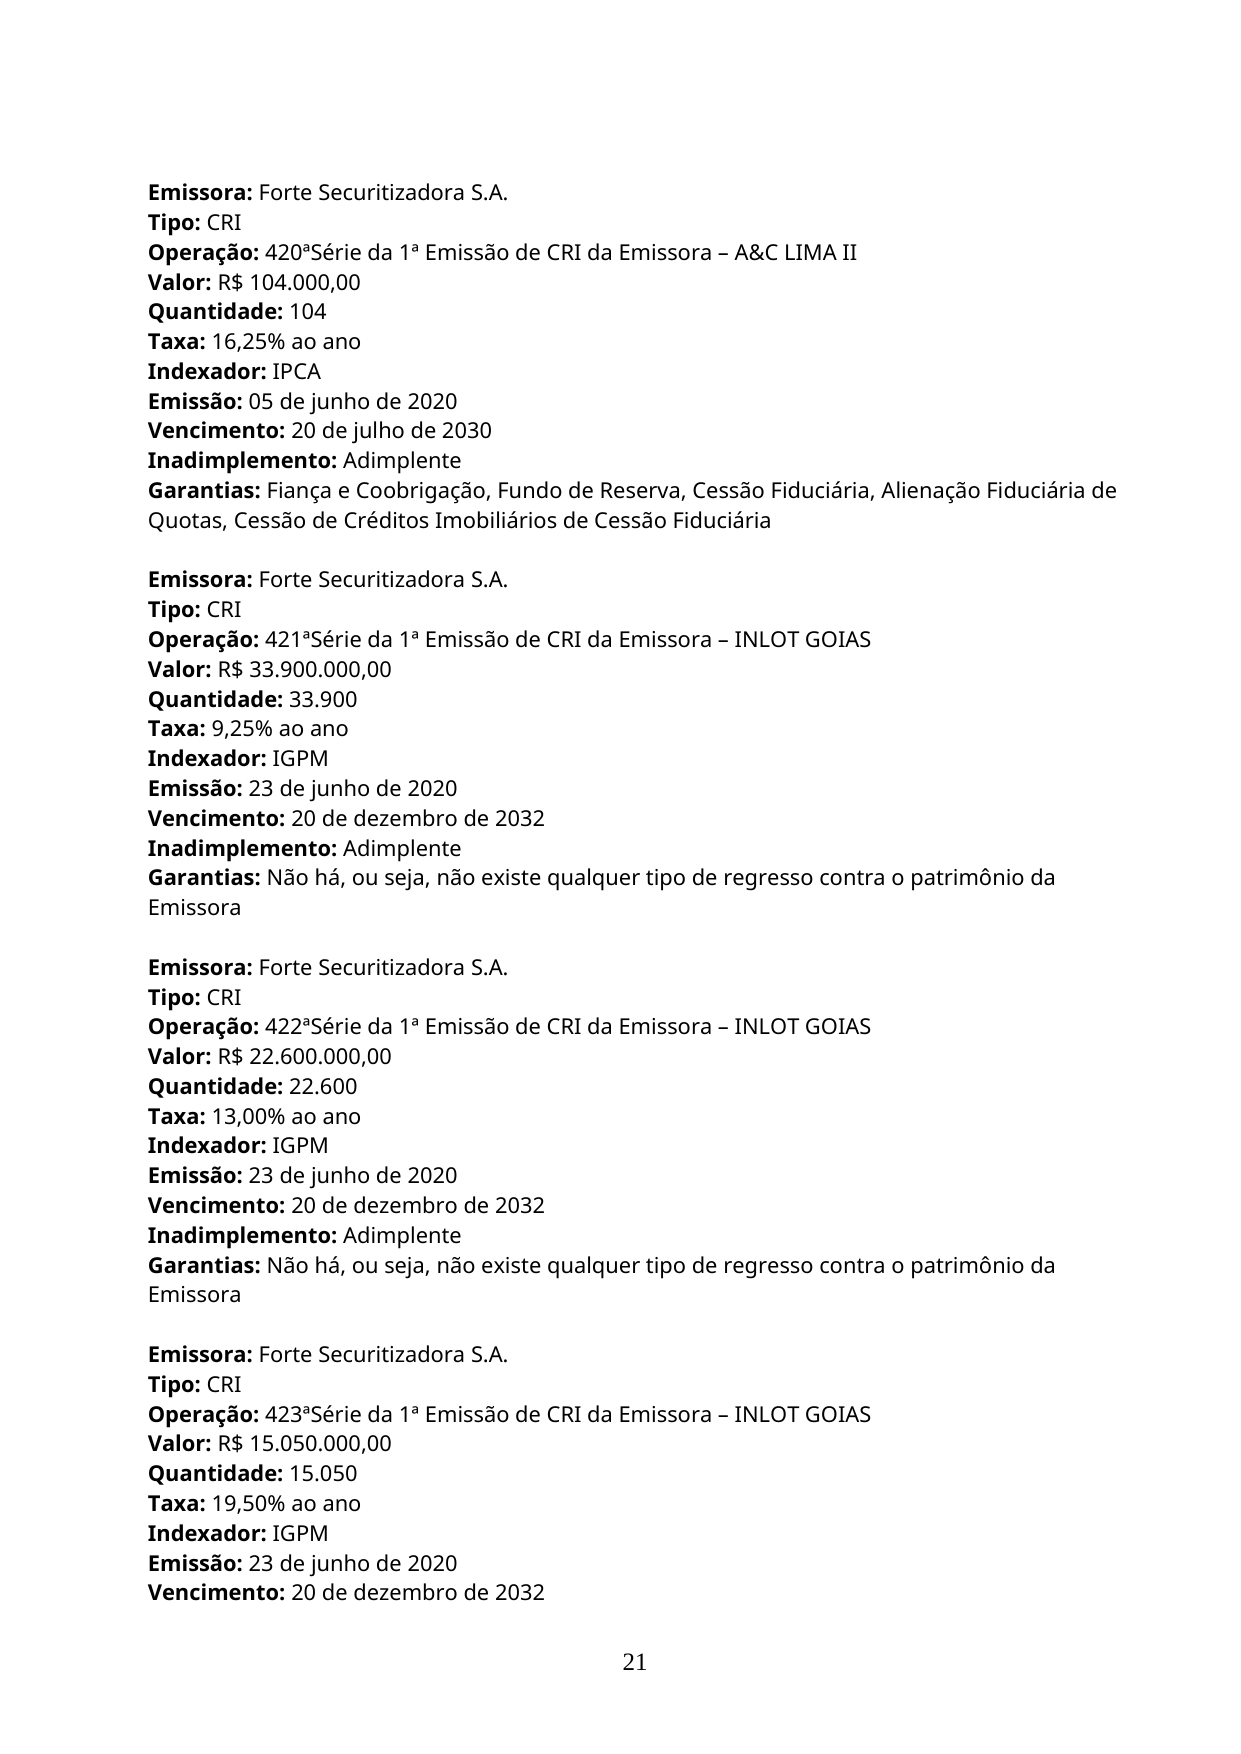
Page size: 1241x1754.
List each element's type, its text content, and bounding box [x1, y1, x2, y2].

text Taxa: 9,25% ao ano [148, 713, 1122, 743]
text Vencimento: 20 de dezembro de 2032 [148, 1577, 1122, 1607]
text Quantidade: 33.900 [148, 684, 1122, 713]
text Operação: 423ªSérie da 1ª Emissão de CRI da Emissora – INLOT GOIAS [148, 1399, 1122, 1428]
text Valor: R$ 104.000,00 [148, 267, 1122, 296]
text Valor: R$ 22.600.000,00 [148, 1041, 1122, 1071]
text Indexador: IGPM [148, 743, 1122, 773]
text Inadimplemento: Adimplente [148, 833, 1122, 862]
text Valor: R$ 15.050.000,00 [148, 1428, 1122, 1458]
text Emissora: Forte Securitizadora S.A. [148, 1339, 1122, 1369]
text Indexador: IGPM [148, 1131, 1122, 1160]
text Garantias: Não há, ou seja, não existe qualquer tipo de regresso contra o patrimônio da Emissora [148, 1250, 1122, 1309]
text Operação: 421ªSérie da 1ª Emissão de CRI da Emissora – INLOT GOIAS [148, 624, 1122, 654]
text Tipo: CRI [148, 982, 1122, 1011]
text Indexador: IPCA [148, 356, 1122, 386]
text Operação: 420ªSérie da 1ª Emissão de CRI da Emissora – A&C LIMA II [148, 237, 1122, 267]
text Quantidade: 15.050 [148, 1458, 1122, 1488]
text Indexador: IGPM [148, 1518, 1122, 1548]
text Emissora: Forte Securitizadora S.A. [148, 564, 1122, 594]
text Emissão: 23 de junho de 2020 [148, 1160, 1122, 1190]
text Quantidade: 22.600 [148, 1071, 1122, 1101]
text Emissora: Forte Securitizadora S.A. [148, 177, 1122, 207]
text Inadimplemento: Adimplente [148, 1220, 1122, 1250]
text Tipo: CRI [148, 594, 1122, 624]
text Emissão: 05 de junho de 2020 [148, 386, 1122, 416]
text Garantias: Não há, ou seja, não existe qualquer tipo de regresso contra o patrimônio da Emissora [148, 862, 1122, 922]
text Vencimento: 20 de julho de 2030 [148, 416, 1122, 445]
text Vencimento: 20 de dezembro de 2032 [148, 1190, 1122, 1220]
text Valor: R$ 33.900.000,00 [148, 654, 1122, 684]
text Emissão: 23 de junho de 2020 [148, 1548, 1122, 1577]
text Tipo: CRI [148, 207, 1122, 237]
text Taxa: 13,00% ao ano [148, 1101, 1122, 1131]
text Emissão: 23 de junho de 2020 [148, 773, 1122, 803]
text Taxa: 16,25% ao ano [148, 326, 1122, 356]
text Quantidade: 104 [148, 296, 1122, 326]
text Operação: 422ªSérie da 1ª Emissão de CRI da Emissora – INLOT GOIAS [148, 1011, 1122, 1041]
text Taxa: 19,50% ao ano [148, 1488, 1122, 1518]
text Vencimento: 20 de dezembro de 2032 [148, 803, 1122, 833]
text Emissora: Forte Securitizadora S.A. [148, 952, 1122, 982]
text Inadimplemento: Adimplente [148, 445, 1122, 475]
text Tipo: CRI [148, 1369, 1122, 1399]
